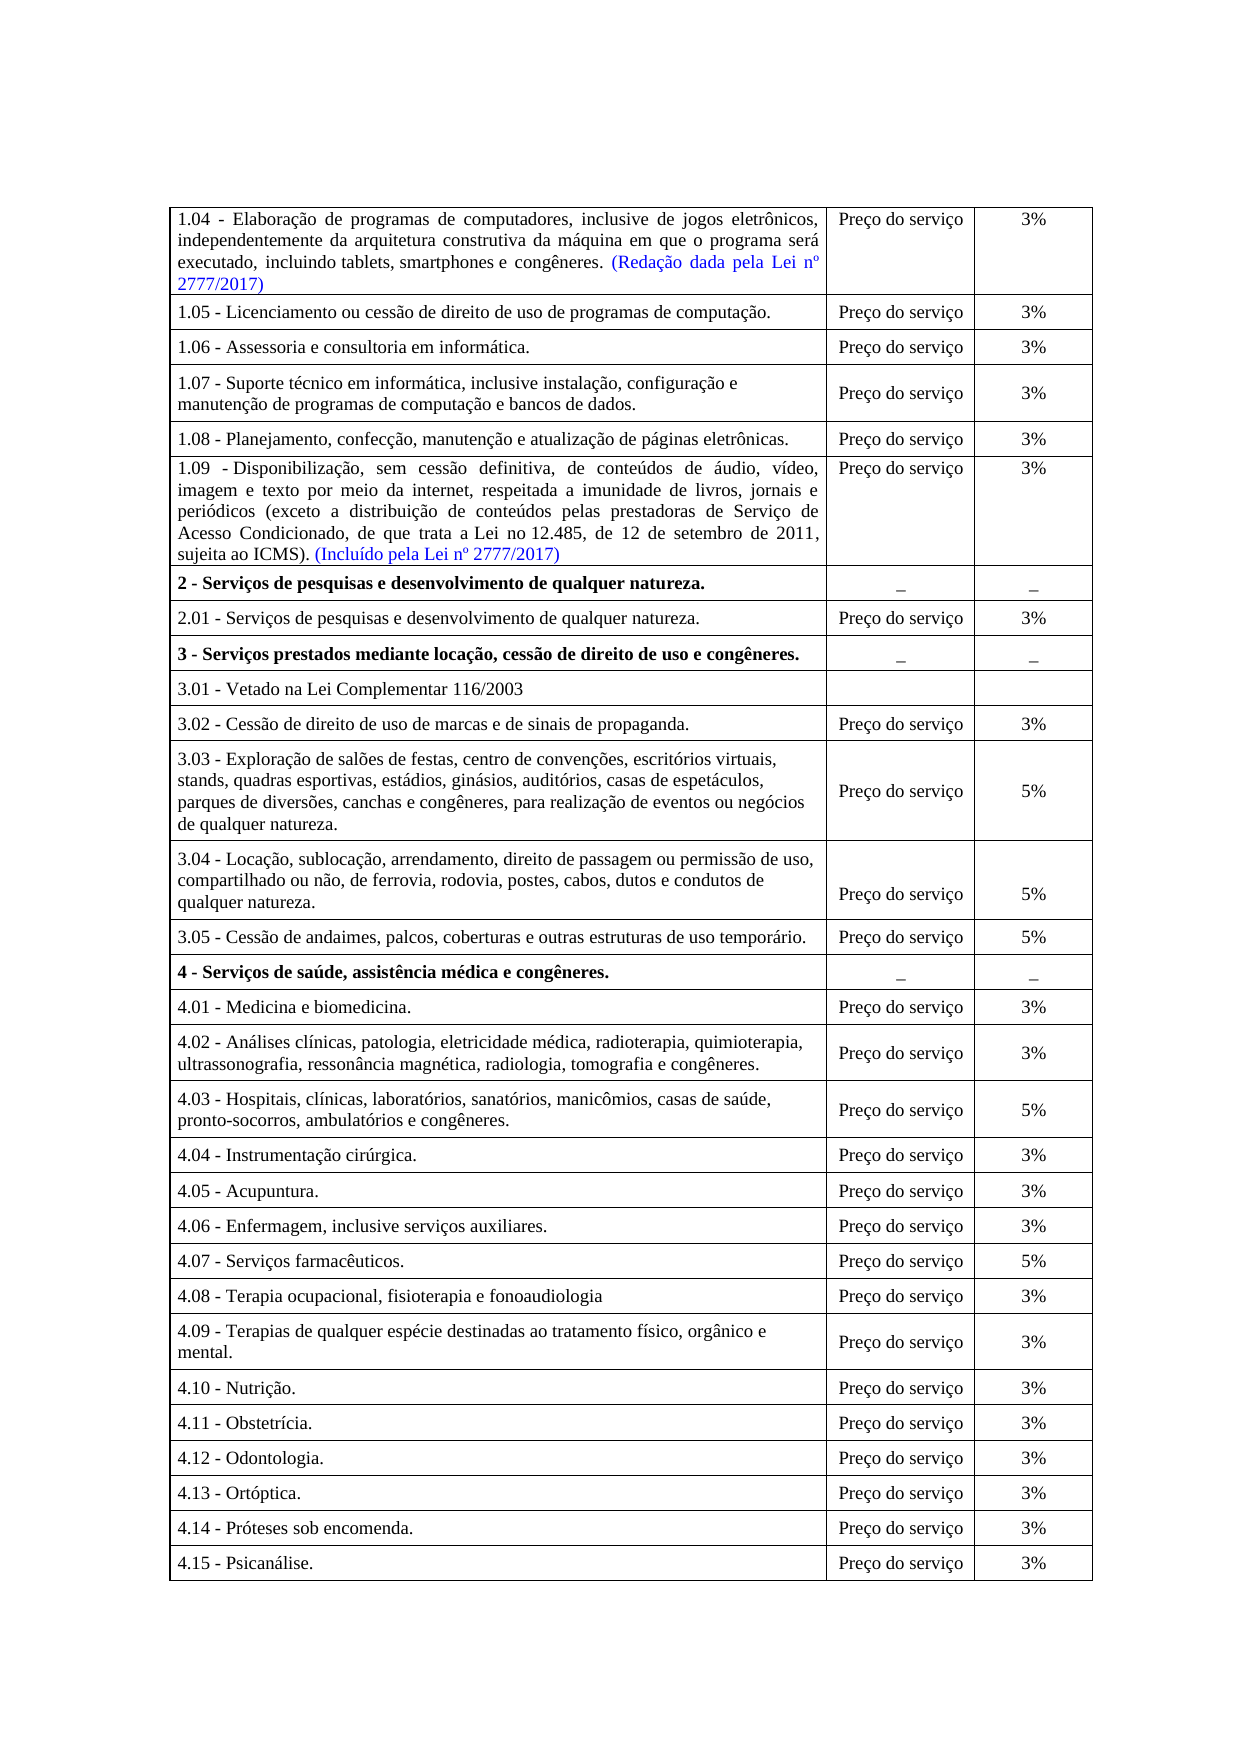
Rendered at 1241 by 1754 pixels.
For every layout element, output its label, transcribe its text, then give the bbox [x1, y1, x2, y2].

table_cell 4.06 - Enfermagem, inclusive serviços auxiliares. [171, 1208, 826, 1242]
table_cell Preço do serviço [827, 920, 974, 953]
table_cell Preço do serviço [827, 1476, 974, 1510]
table_cell _ [827, 566, 974, 600]
table_cell 5% [975, 1244, 1092, 1277]
table_cell 3% [975, 208, 1092, 294]
table_cell 1.08 - Planejamento, confecção, manutenção e atualização de páginas eletrônicas. [171, 422, 826, 456]
table_cell 3.05 - Cessão de andaimes, palcos, coberturas e outras estruturas de uso temporário. [171, 920, 826, 953]
table_cell Preço do serviço [827, 208, 974, 294]
table_cell Preço do serviço [827, 601, 974, 635]
table_cell Preço do serviço [827, 1546, 974, 1580]
table_cell Preço do serviço [827, 706, 974, 740]
table_cell 3% [975, 295, 1092, 329]
table_cell Preço do serviço [827, 365, 974, 421]
table_cell 3.02 - Cessão de direito de uso de marcas e de sinais de propaganda. [171, 706, 826, 740]
table_cell Preço do serviço [827, 330, 974, 364]
table_cell Preço do serviço [827, 1173, 974, 1207]
table_cell 3% [975, 1208, 1092, 1242]
table_cell 5% [975, 741, 1092, 840]
table_cell Preço do serviço [827, 1314, 974, 1369]
table_cell Preço do serviço [827, 990, 974, 1024]
table_cell 3.01 - Vetado na Lei Complementar 116/2003 [171, 671, 826, 705]
table_cell Preço do serviço [827, 457, 974, 565]
table_cell 3% [975, 1441, 1092, 1474]
table_cell 3% [975, 1025, 1092, 1080]
table_cell Preço do serviço [827, 1370, 974, 1404]
table_cell 4.02 - Análises clínicas, patologia, eletricidade médica, radioterapia, quimioterapia, ultrassonografia, ressonância magnética, radiologia, tomografia e congêneres. [171, 1025, 826, 1080]
table_cell Preço do serviço [827, 841, 974, 918]
table_cell _ [827, 955, 974, 989]
table_cell 3% [975, 1279, 1092, 1313]
table_cell 4.13 - Ortóptica. [171, 1476, 826, 1510]
table_cell 5% [975, 920, 1092, 953]
table_cell 1.06 - Assessoria e consultoria em informática. [171, 330, 826, 364]
table_cell 3% [975, 601, 1092, 635]
table_cell 5% [975, 841, 1092, 918]
table_cell 3% [975, 706, 1092, 740]
table_cell 1.05 - Licenciamento ou cessão de direito de uso de programas de computação. [171, 295, 826, 329]
table_cell 4.10 - Nutrição. [171, 1370, 826, 1404]
table_cell _ [827, 636, 974, 670]
table_cell 3.04 - Locação, sublocação, arrendamento, direito de passagem ou permissão de uso, compartilhado ou não, de ferrovia, rodovia, postes, cabos, dutos e condutos de qualquer natureza. [171, 841, 826, 918]
table_cell 3% [975, 365, 1092, 421]
table_cell 3% [975, 1546, 1092, 1580]
table_cell 2.01 - Serviços de pesquisas e desenvolvimento de qualquer natureza. [171, 601, 826, 635]
table_cell Preço do serviço [827, 422, 974, 456]
table_cell Preço do serviço [827, 1025, 974, 1080]
table_cell 3% [975, 990, 1092, 1024]
table_cell 4.07 - Serviços farmacêuticos. [171, 1244, 826, 1277]
table_cell Preço do serviço [827, 1279, 974, 1313]
table_cell 3% [975, 1476, 1092, 1510]
table_cell 4.15 - Psicanálise. [171, 1546, 826, 1580]
table_cell Preço do serviço [827, 295, 974, 329]
table_cell 3% [975, 1511, 1092, 1545]
table_cell _ [975, 566, 1092, 600]
table_cell Preço do serviço [827, 741, 974, 840]
table_cell 3% [975, 1370, 1092, 1404]
table_cell 2 - Serviços de pesquisas e desenvolvimento de qualquer natureza. [171, 566, 826, 600]
table_cell 3% [975, 330, 1092, 364]
table_cell _ [975, 955, 1092, 989]
table_cell 4.05 - Acupuntura. [171, 1173, 826, 1207]
table_cell [827, 671, 974, 705]
table_cell 4 - Serviços de saúde, assistência médica e congêneres. [171, 955, 826, 989]
table_cell 4.08 - Terapia ocupacional, fisioterapia e fonoaudiologia [171, 1279, 826, 1313]
table_cell Preço do serviço [827, 1244, 974, 1277]
table_cell Preço do serviço [827, 1138, 974, 1172]
table_cell 3% [975, 1314, 1092, 1369]
table_cell Preço do serviço [827, 1081, 974, 1137]
table_cell 3 - Serviços prestados mediante locação, cessão de direito de uso e congêneres. [171, 636, 826, 670]
table_cell 3% [975, 457, 1092, 565]
table_cell Preço do serviço [827, 1208, 974, 1242]
table_cell Preço do serviço [827, 1441, 974, 1474]
table_cell 3% [975, 1405, 1092, 1439]
table_cell Preço do serviço [827, 1405, 974, 1439]
table_cell [975, 671, 1092, 705]
table_cell Preço do serviço [827, 1511, 974, 1545]
table_cell 1.04 - Elaboração de programas de computadores, inclusive de jogos eletrônicos, independentemente da arquitetura construtiva da máquina em que o programa será executado, incluindo tablets, smartphones e congêneres. (Redação dada pela Lei nº 2777/2017) [171, 208, 826, 294]
table_cell 4.11 - Obstetrícia. [171, 1405, 826, 1439]
table_cell 4.12 - Odontologia. [171, 1441, 826, 1474]
table_cell 5% [975, 1081, 1092, 1137]
table_cell 4.03 - Hospitais, clínicas, laboratórios, sanatórios, manicômios, casas de saúde, pronto-socorros, ambulatórios e congêneres. [171, 1081, 826, 1137]
table_cell 3% [975, 422, 1092, 456]
table_cell 4.04 - Instrumentação cirúrgica. [171, 1138, 826, 1172]
table_cell 1.09 - Disponibilização, sem cessão definitiva, de conteúdos de áudio, vídeo, imagem e texto por meio da internet, respeitada a imunidade de livros, jornais e periódicos (exceto a distribuição de conteúdos pelas prestadoras de Serviço de Acesso Condicionado, de que trata a Lei no 12.485, de 12 de setembro de 2011, sujeita ao ICMS). (Incluído pela Lei nº 2777/2017) [171, 457, 826, 565]
table_cell 3% [975, 1173, 1092, 1207]
table_cell 4.14 - Próteses sob encomenda. [171, 1511, 826, 1545]
table_cell 4.09 - Terapias de qualquer espécie destinadas ao tratamento físico, orgânico e mental. [171, 1314, 826, 1369]
table_cell 4.01 - Medicina e biomedicina. [171, 990, 826, 1024]
table_cell _ [975, 636, 1092, 670]
table_cell 3% [975, 1138, 1092, 1172]
table_cell 3.03 - Exploração de salões de festas, centro de convenções, escritórios virtuais, stands, quadras esportivas, estádios, ginásios, auditórios, casas de espetáculos, parques de diversões, canchas e congêneres, para realização de eventos ou negócios de qualquer natureza. [171, 741, 826, 840]
table_cell 1.07 - Suporte técnico em informática, inclusive instalação, configuração e manutenção de programas de computação e bancos de dados. [171, 365, 826, 421]
